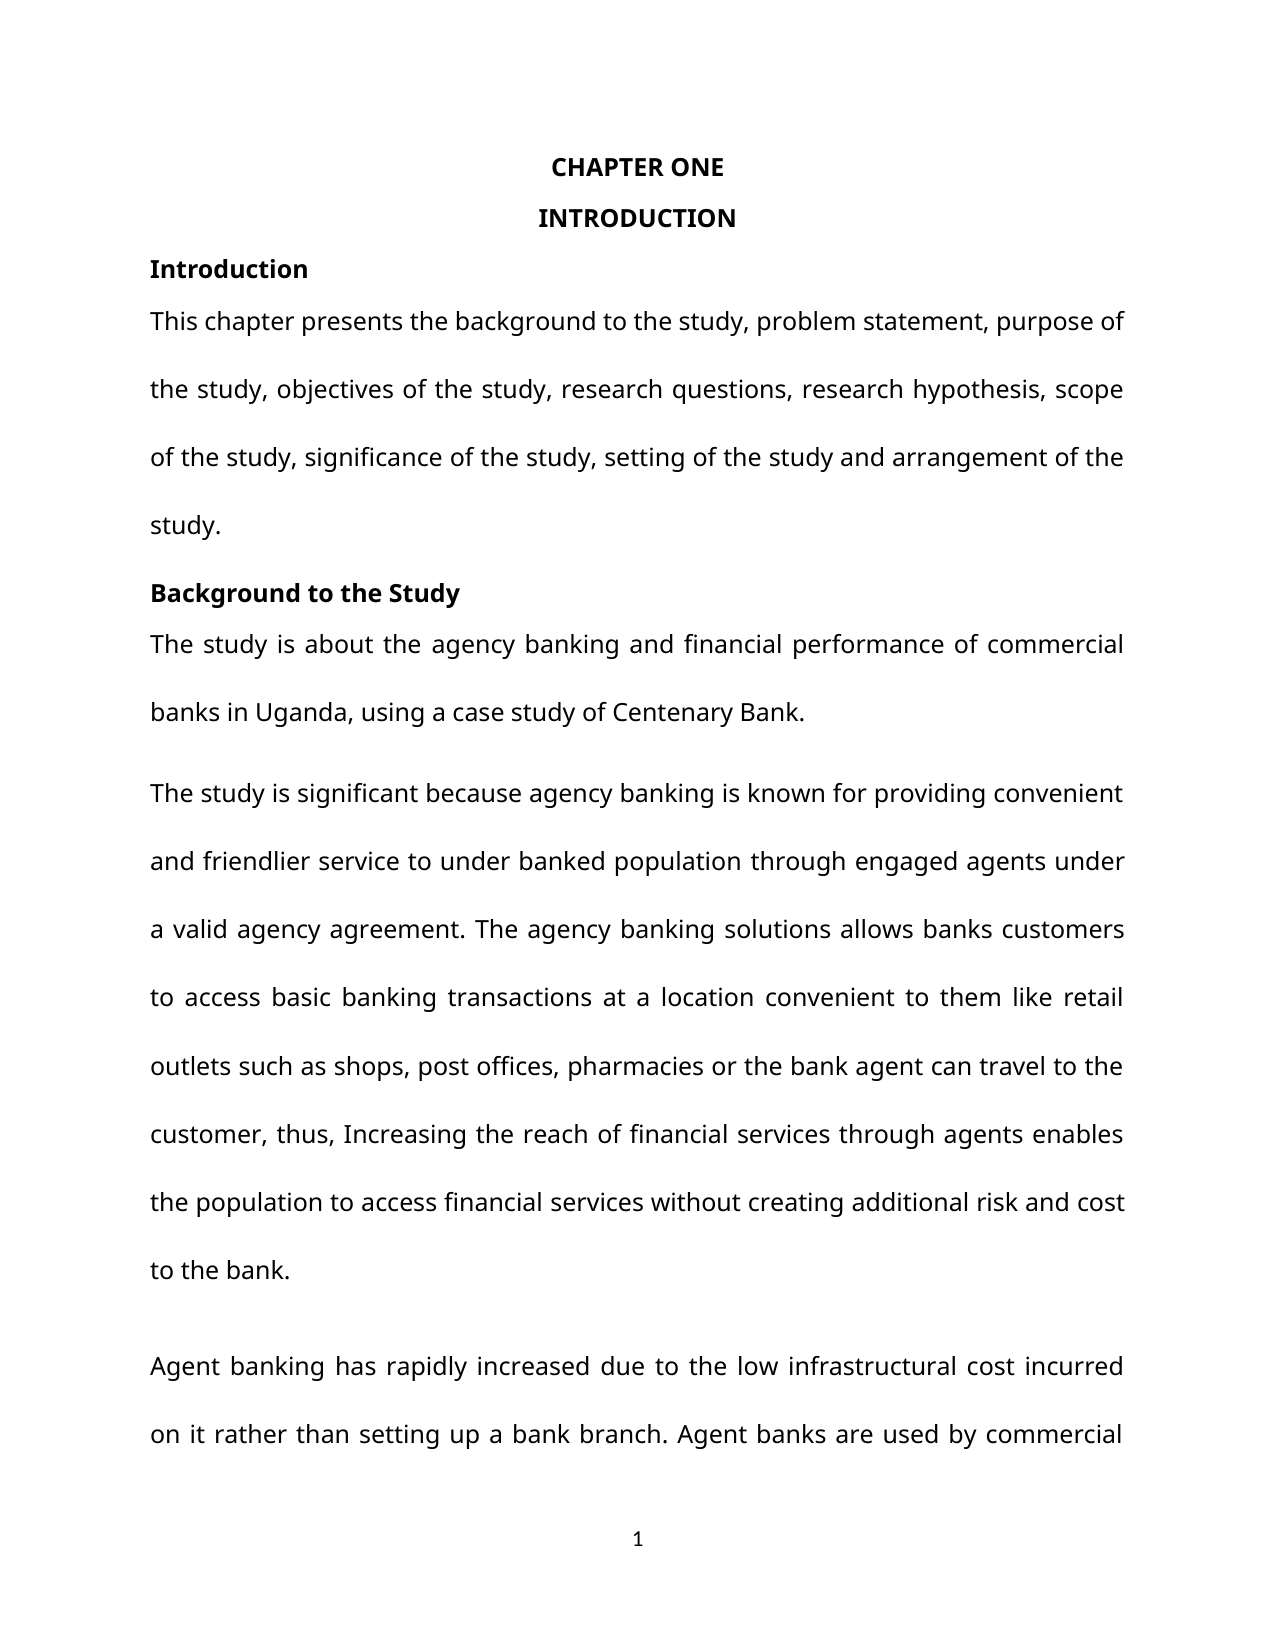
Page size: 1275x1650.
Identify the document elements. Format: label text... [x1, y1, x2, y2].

subtitle Introduction [150, 252, 1125, 286]
text This chapter presents the background to the study, problem statement, purpose of the study, objectives of the study, research questions, research hypothesis, scope of the study, significance of the study, setting of the study and arrangement of the study. [150, 303, 1125, 542]
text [150, 1349, 1125, 1451]
subtitle Background to the Study [150, 576, 1125, 610]
subtitle CHAPTER ONE [150, 150, 1125, 184]
subtitle INTRODUCTION [150, 201, 1125, 235]
text The study is about the agency banking and financial performance of commercial banks in Uganda, using a case study of Centenary Bank. [150, 627, 1125, 729]
text The study is significant because agency banking is known for providing convenient and friendlier service to under banked population through engaged agents under a valid agency agreement. The agency banking solutions allows banks customers to access basic banking transactions at a location convenient to them like retail outlets such as shops, post offices, pharmacies or the bank agent can travel to the customer, thus, Increasing the reach of financial services through agents enables the population to access financial services without creating additional risk and cost to the bank. [150, 776, 1125, 1287]
